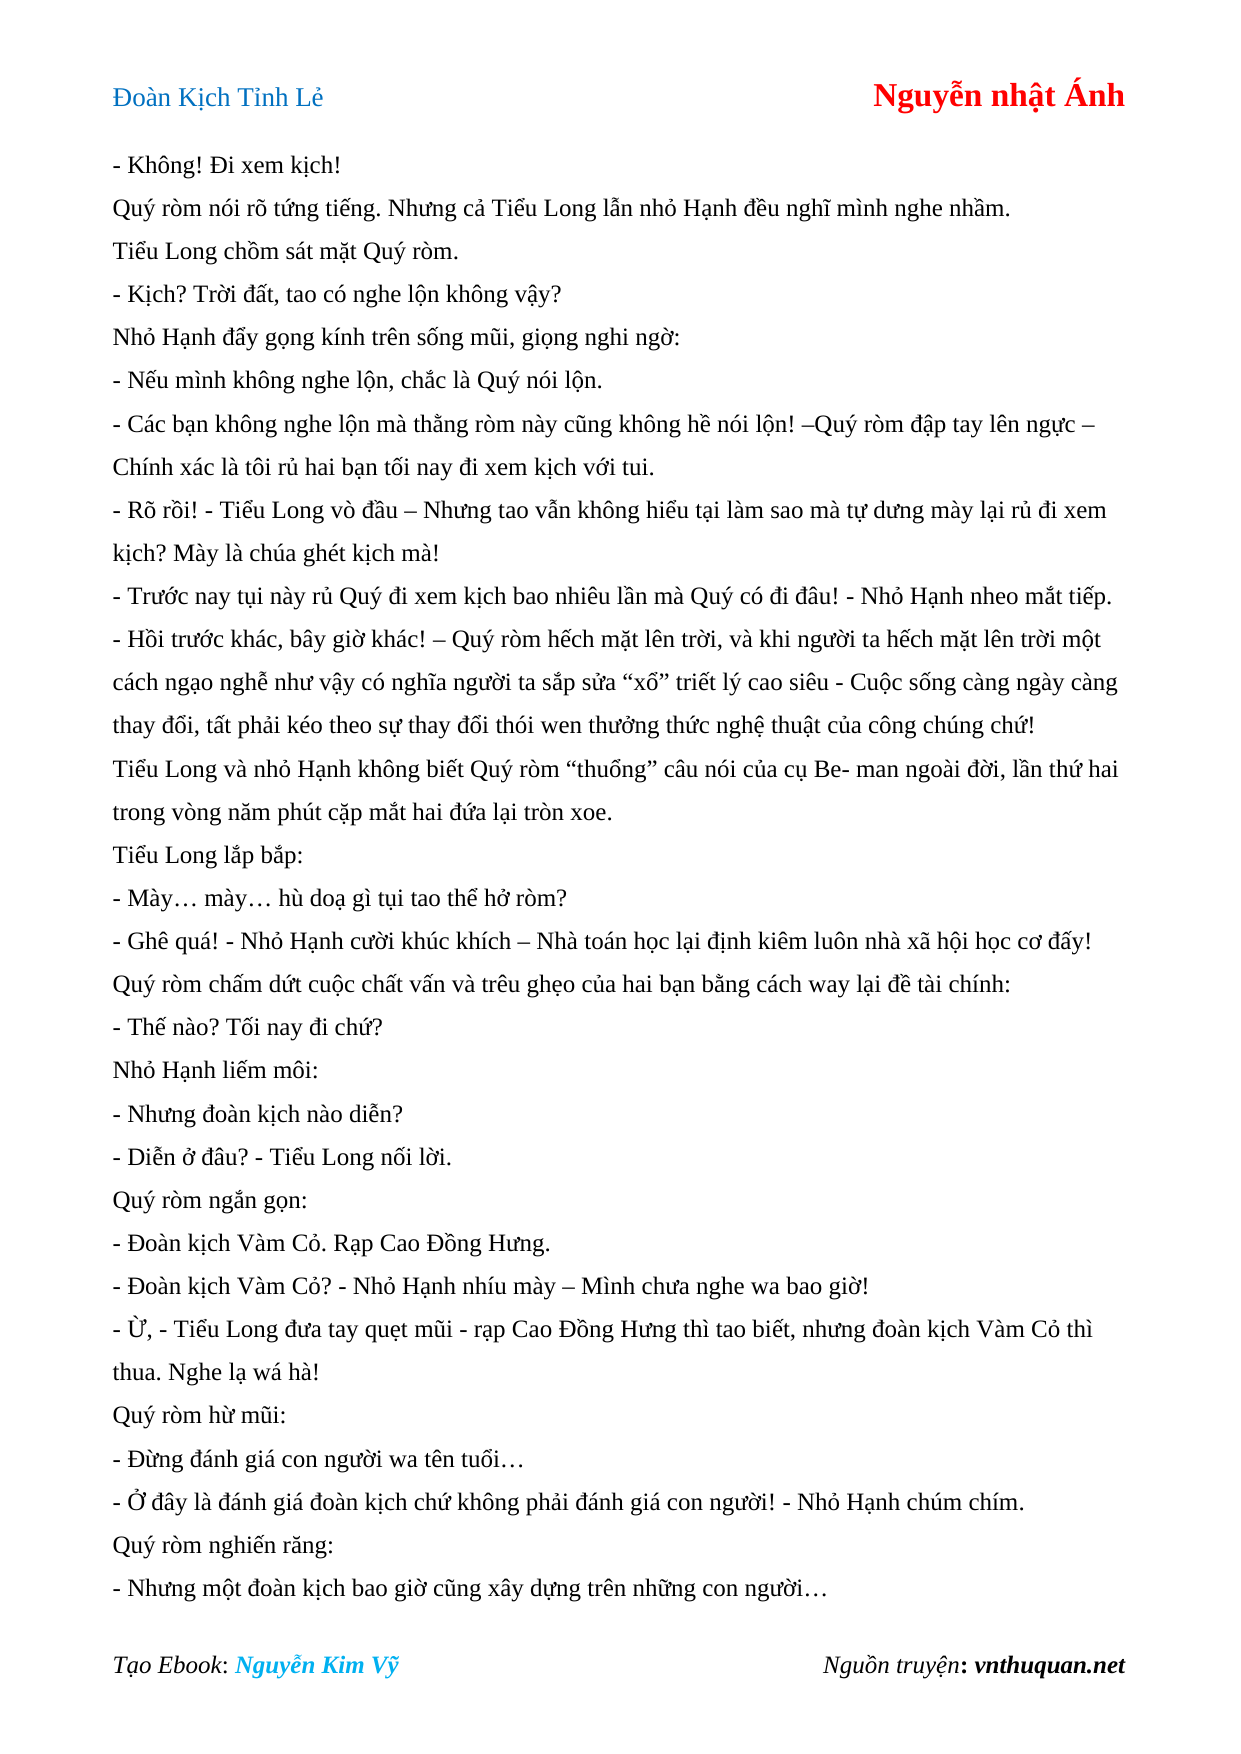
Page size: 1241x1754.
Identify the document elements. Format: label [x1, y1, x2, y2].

text [112, 150, 1128, 1602]
